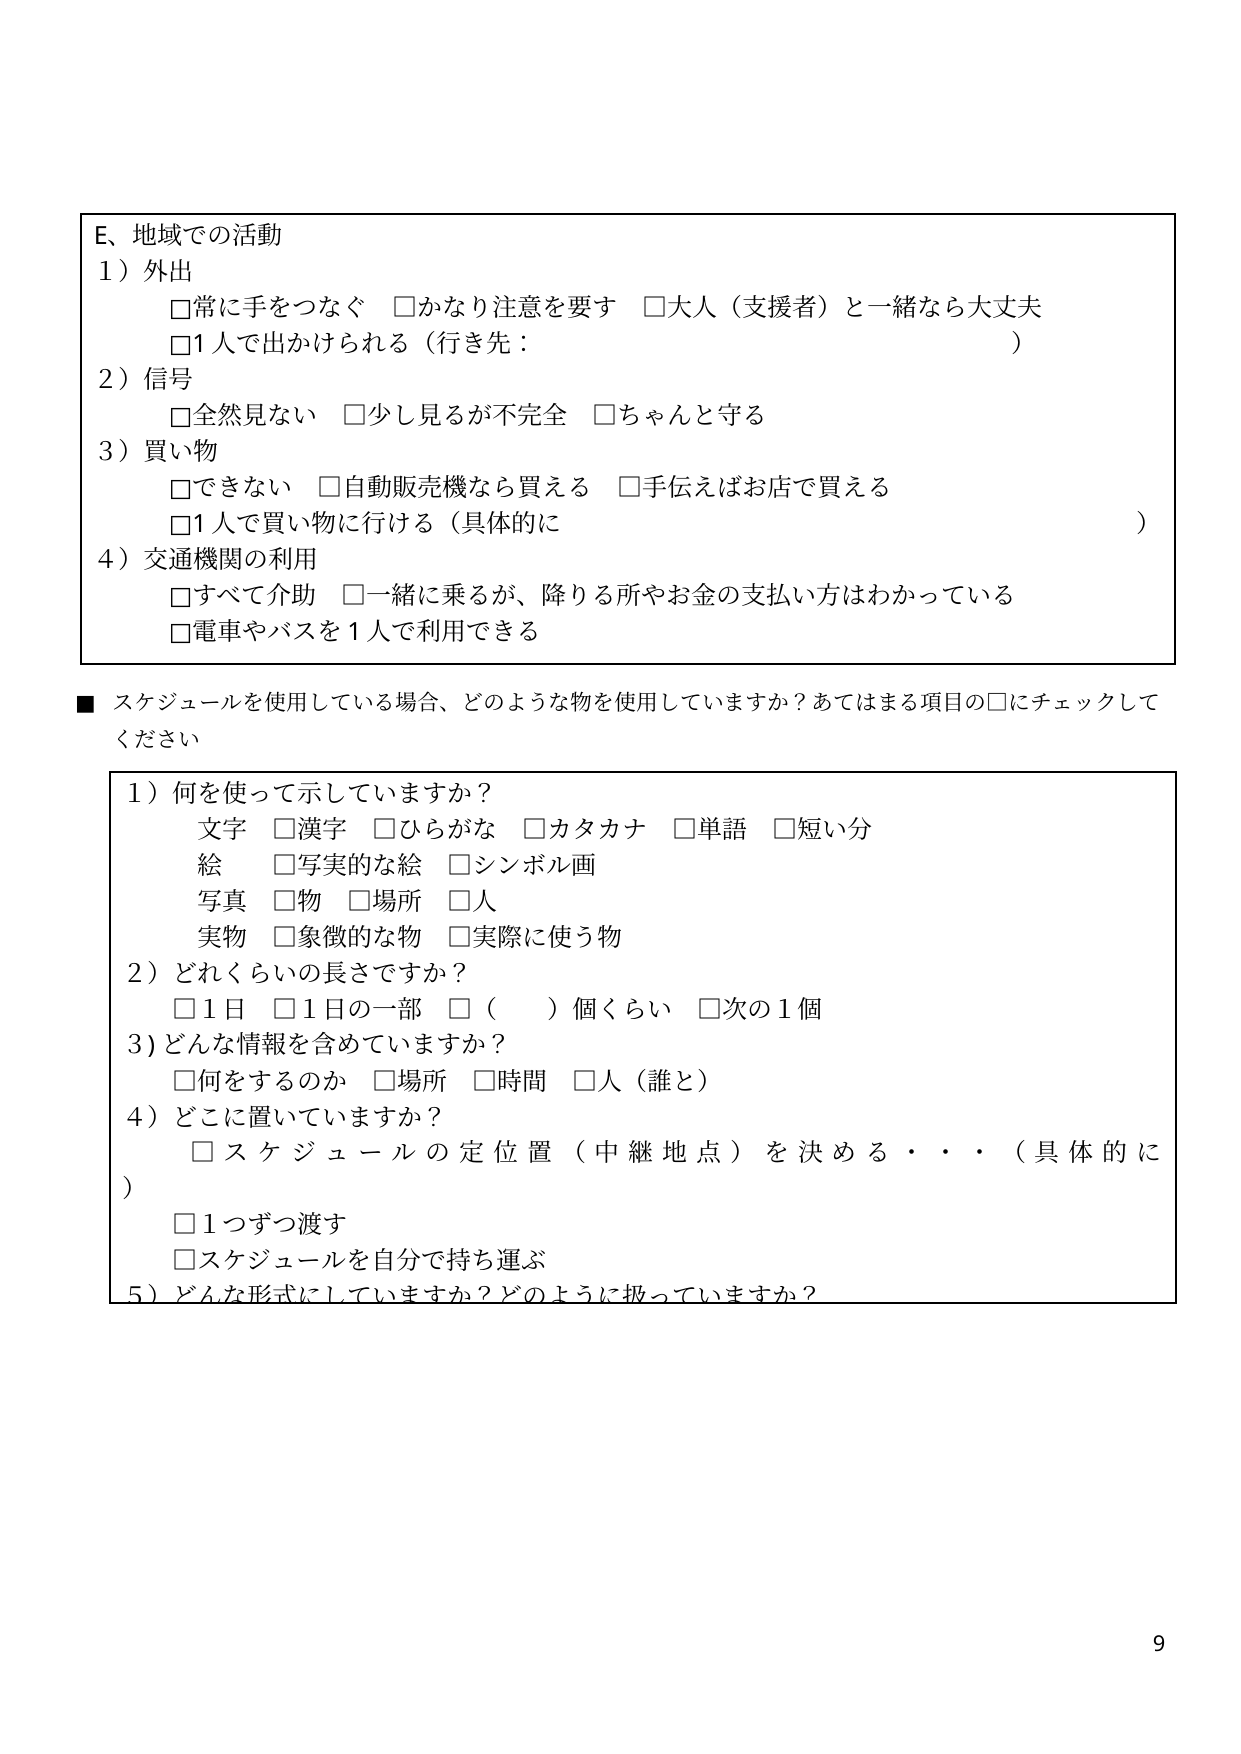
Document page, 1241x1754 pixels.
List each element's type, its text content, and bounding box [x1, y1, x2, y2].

list スケジュールを使用している場合、どのような物を使用していますか？あてはまる項目の□にチェックしてください [75, 682, 1165, 757]
